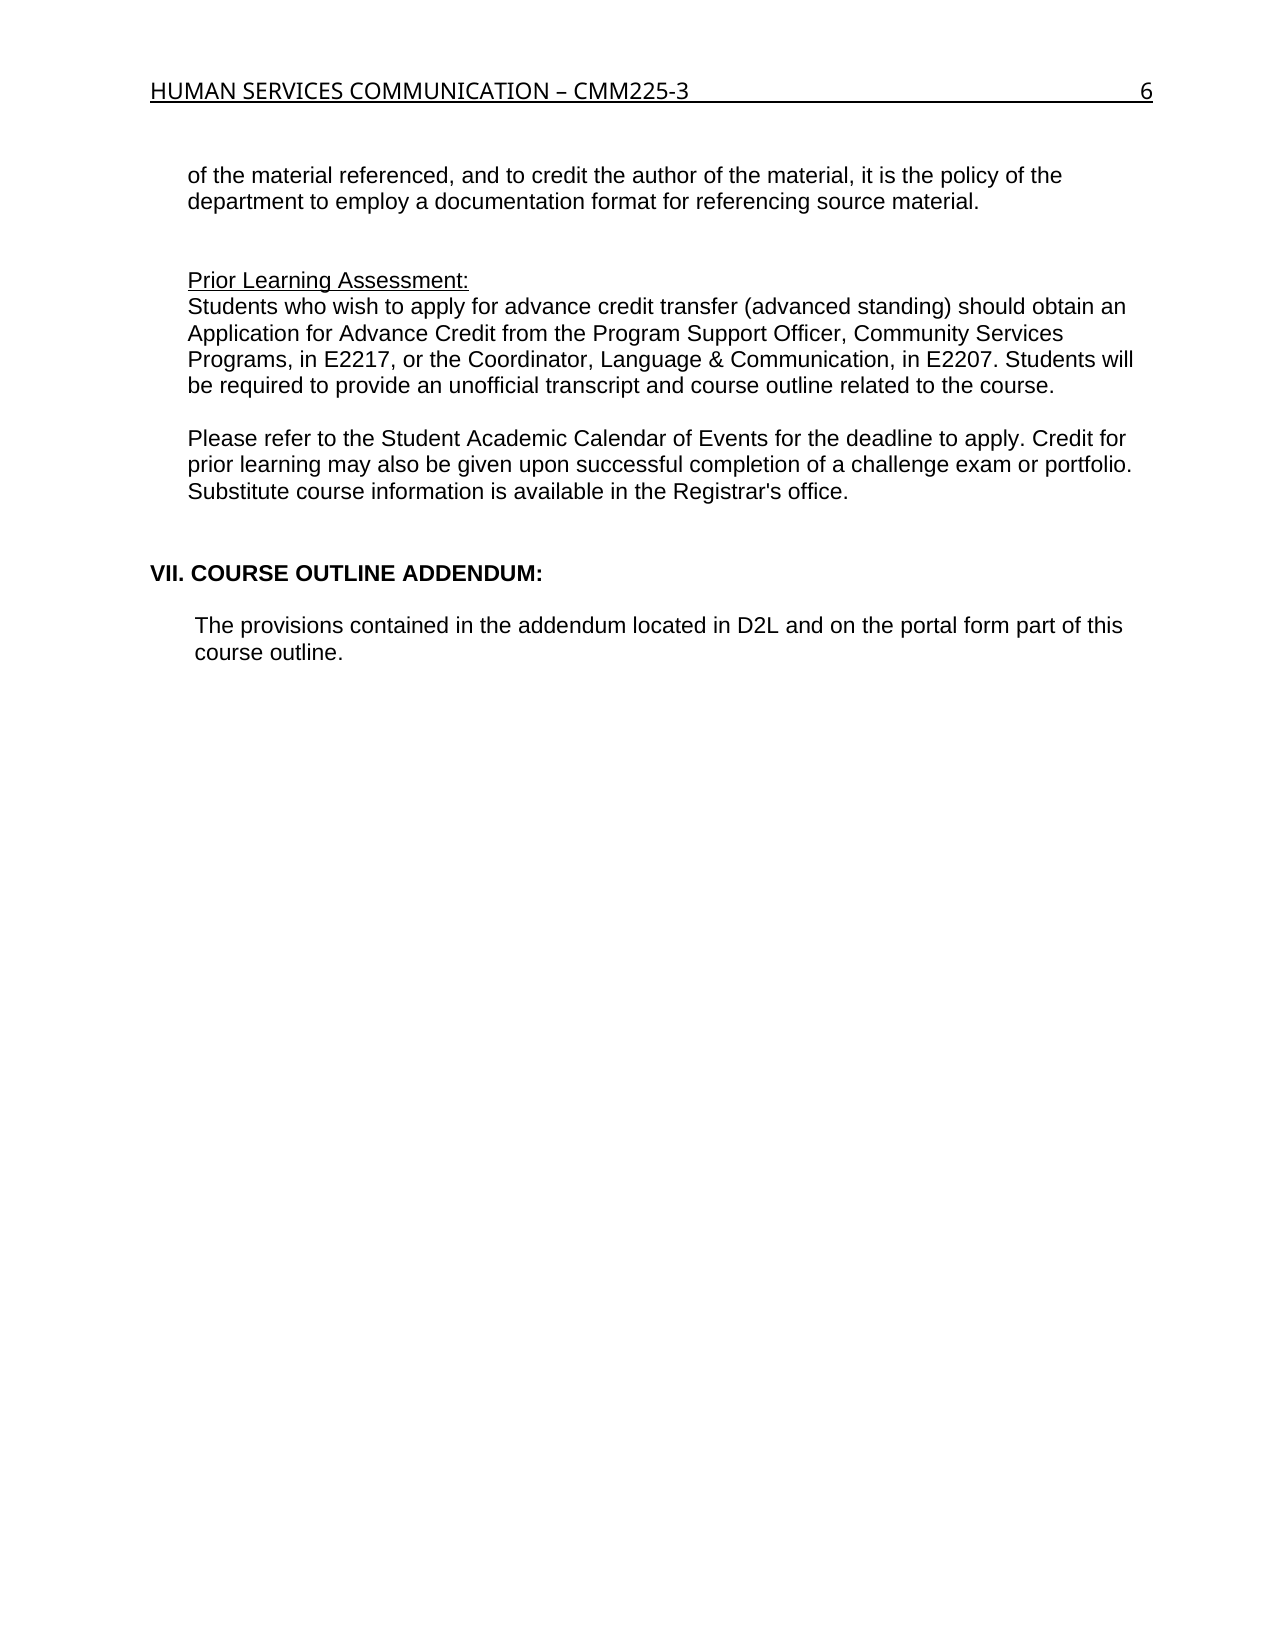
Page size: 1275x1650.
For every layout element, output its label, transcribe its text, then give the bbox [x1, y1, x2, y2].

text The provisions contained in the addendum located in D2L and on the portal form part of this course outline. [194, 612, 1153, 665]
text Prior Learning Assessment: [187, 267, 1153, 293]
text Please refer to the Student Academic Calendar of Events for the deadline to apply. Credit for prior learning may also be given upon successful completion of a challenge exam or portfolio. Substitute course information is available in the Registrar's office. [187, 425, 1153, 504]
text Students who wish to apply for advance credit transfer (advanced standing) should obtain an Application for Advance Credit from the Program Support Officer, Community Services Programs, in E2217, or the Coordinator, Language & Communication, in E2207. Students will be required to provide an unofficial transcript and course outline related to the course. [187, 293, 1153, 399]
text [187, 162, 1153, 214]
text VII. COURSE OUTLINE ADDENDUM: [150, 560, 1153, 586]
